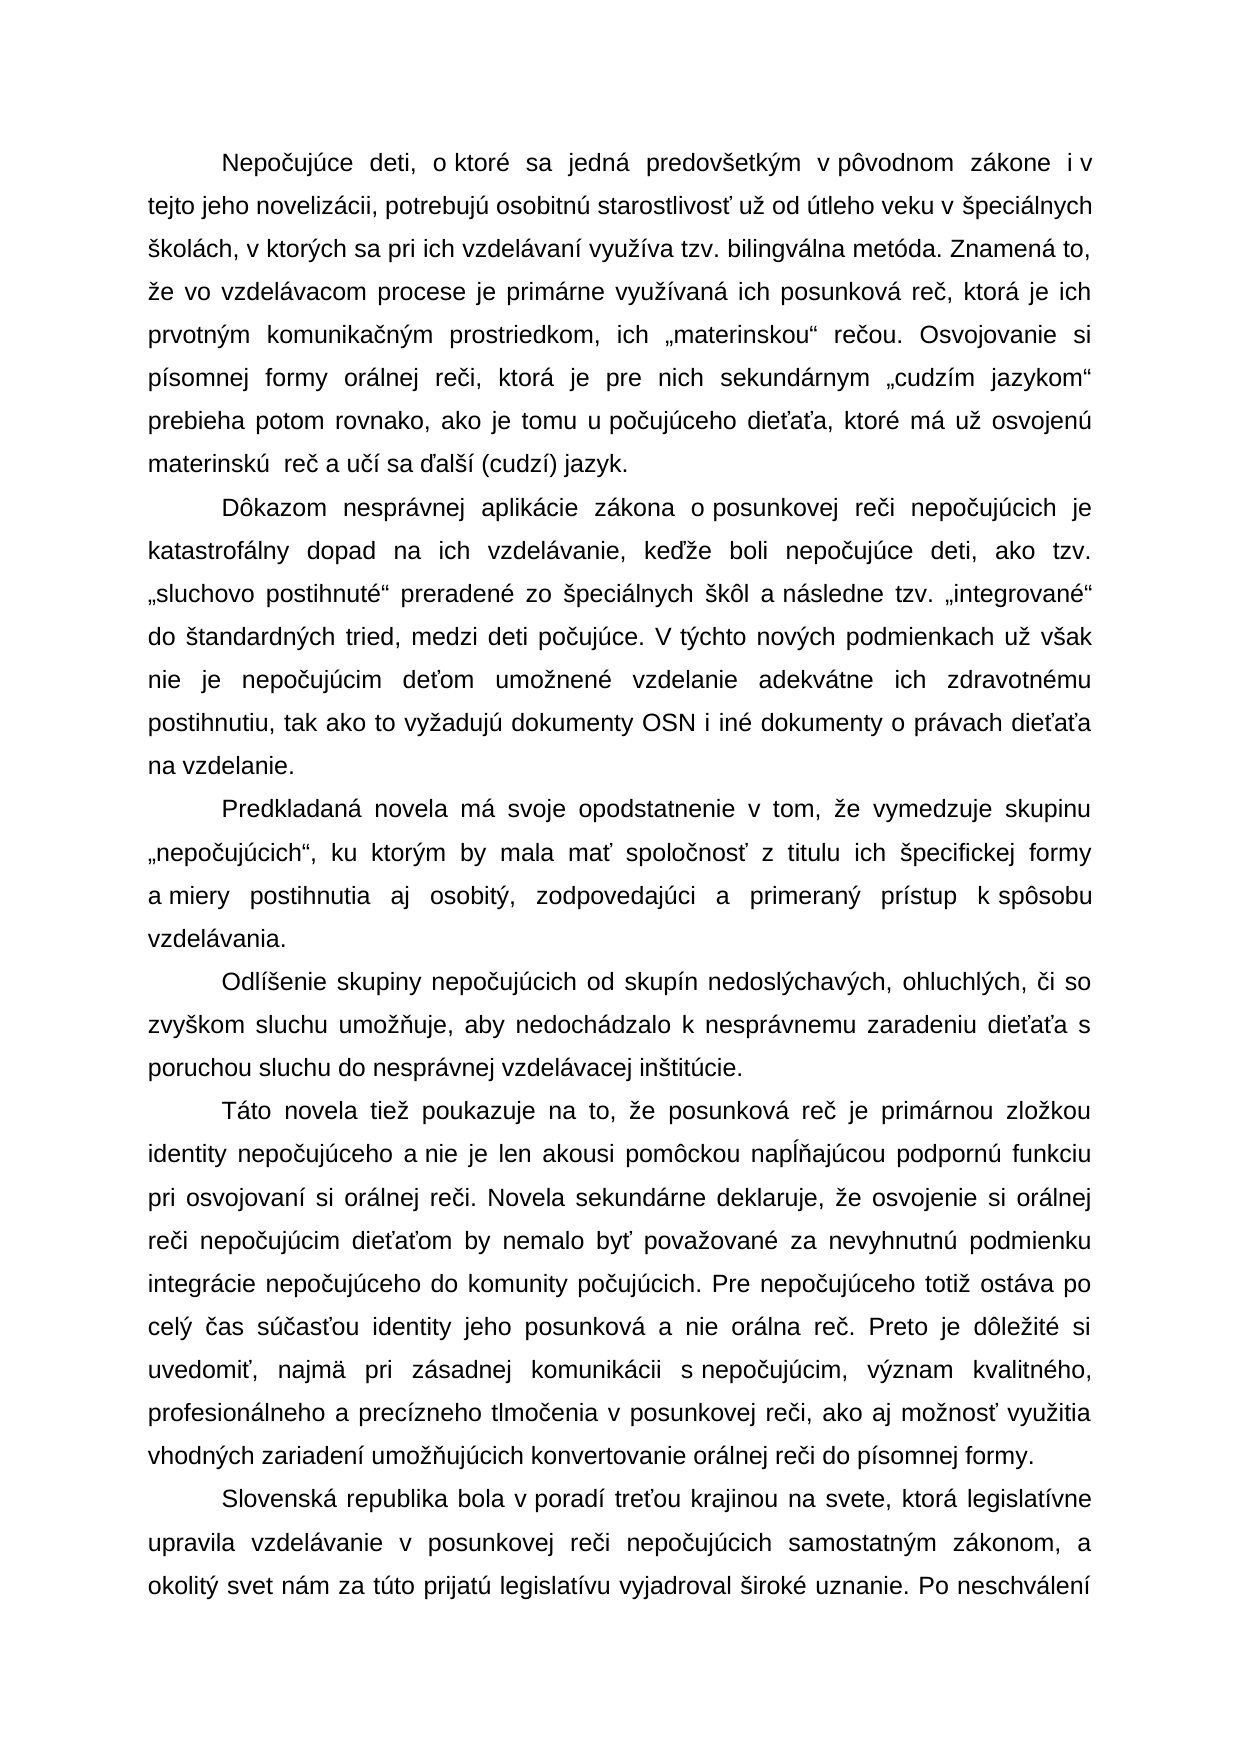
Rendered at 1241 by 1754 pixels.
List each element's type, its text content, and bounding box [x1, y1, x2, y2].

text Dôkazom nesprávnej aplikácie zákona o posunkovej reči nepočujúcich je katastrofálny dopad na ich vzdelávanie, keďže boli nepočujúce deti, ako tzv. „sluchovo postihnuté“ preradené zo špeciálnych škôl a následne tzv. „integrované“ do štandardných tried, medzi deti počujúce. V týchto nových podmienkach už však nie je nepočujúcim deťom umožnené vzdelanie adekvátne ich zdravotnému postihnutiu, tak ako to vyžadujú dokumenty OSN i iné dokumenty o právach dieťaťa na vzdelanie. [148, 493, 1093, 780]
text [148, 1484, 1093, 1599]
text Nepočujúce deti, o ktoré sa jedná predovšetkým v pôvodnom zákone i v tejto jeho novelizácii, potrebujú osobitnú starostlivosť už od útleho veku v špeciálnych školách, v ktorých sa pri ich vzdelávaní využíva tzv. bilingválna metóda. Znamená to, že vo vzdelávacom procese je primárne využívaná ich posunková reč, ktorá je ich prvotným komunikačným prostriedkom, ich „materinskou“ rečou. Osvojovanie si písomnej formy orálnej reči, ktorá je pre nich sekundárnym „cudzím jazykom“ prebieha potom rovnako, ako je tomu u počujúceho dieťaťa, ktoré má už osvojenú materinskú reč a učí sa ďalší (cudzí) jazyk. [148, 148, 1093, 478]
text Táto novela tiež poukazuje na to, že posunková reč je primárnou zložkou identity nepočujúceho a nie je len akousi pomôckou napĺňajúcou podpornú funkciu pri osvojovaní si orálnej reči. Novela sekundárne deklaruje, že osvojenie si orálnej reči nepočujúcim dieťaťom by nemalo byť považované za nevyhnutnú podmienku integrácie nepočujúceho do komunity počujúcich. Pre nepočujúceho totiž ostáva po celý čas súčasťou identity jeho posunková a nie orálna reč. Preto je dôležité si uvedomiť, najmä pri zásadnej komunikácii s nepočujúcim, význam kvalitného, profesionálneho a precízneho tlmočenia v posunkovej reči, ako aj možnosť využitia vhodných zariadení umožňujúcich konvertovanie orálnej reči do písomnej formy. [148, 1096, 1093, 1470]
text Predkladaná novela má svoje opodstatnenie v tom, že vymedzuje skupinu „nepočujúcich“, ku ktorým by mala mať spoločnosť z titulu ich špecifickej formy a miery postihnutia aj osobitý, zodpovedajúci a primeraný prístup k spôsobu vzdelávania. [148, 794, 1093, 953]
text Odlíšenie skupiny nepočujúcich od skupín nedoslýchavých, ohluchlých, či so zvyškom sluchu umožňuje, aby nedochádzalo k nesprávnemu zaradeniu dieťaťa s poruchou sluchu do nesprávnej vzdelávacej inštitúcie. [148, 967, 1093, 1082]
